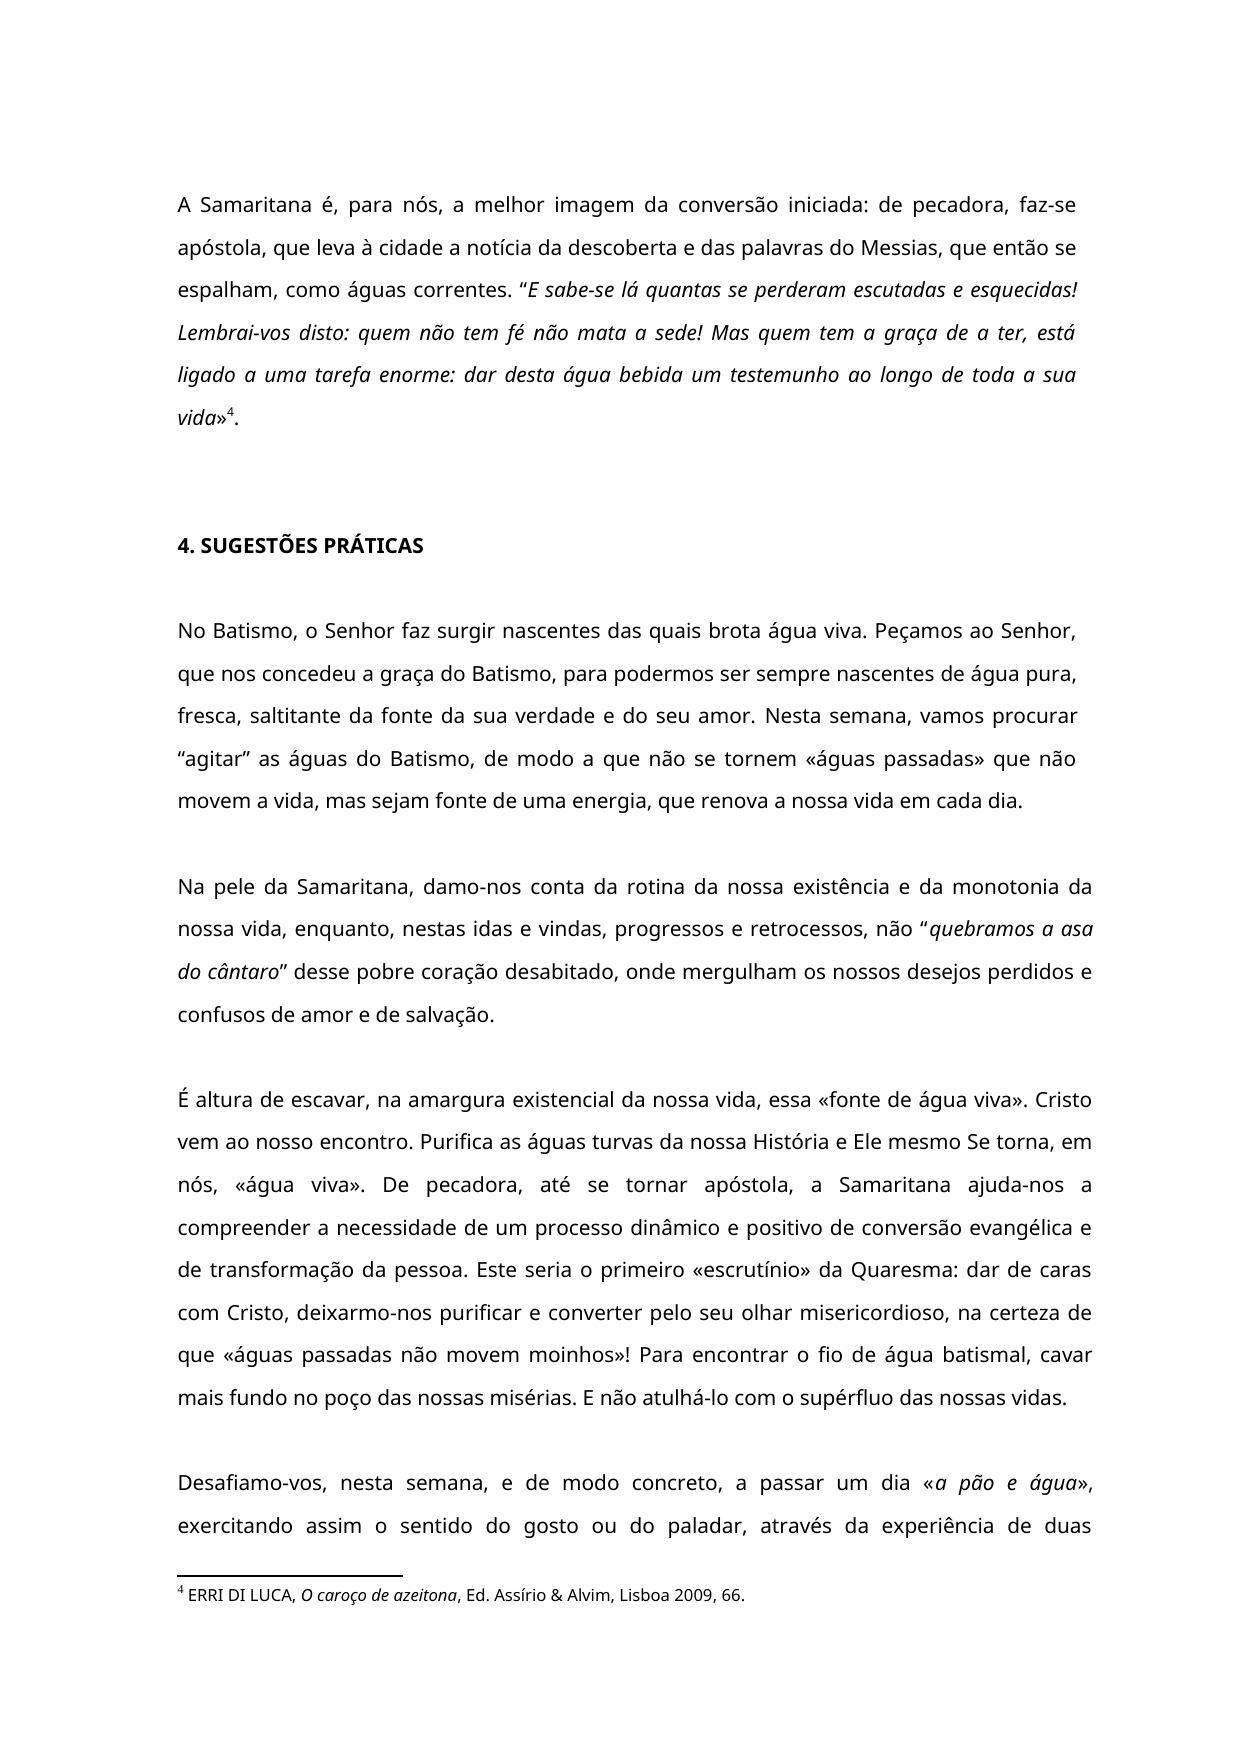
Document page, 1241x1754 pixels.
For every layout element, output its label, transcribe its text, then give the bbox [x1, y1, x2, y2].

text 4. Sugestões práticas [177, 531, 1078, 559]
text No Batismo, o Senhor faz surgir nascentes das quais brota água viva. Peçamos ao Senhor, que nos concedeu a graça do Batismo, para podermos ser sempre nascentes de água pura, fresca, saltitante da fonte da sua verdade e do seu amor. Nesta semana, vamos procurar “agitar” as águas do Batismo, de modo a que não se tornem «águas passadas» que não movem a vida, mas sejam fonte de uma energia, que renova a nossa vida em cada dia. [177, 616, 1078, 815]
text Na pele da Samaritana, damo-nos conta da rotina da nossa existência e da monotonia da nossa vida, enquanto, nestas idas e vindas, progressos e retrocessos, não “quebramos a asa do cântaro” desse pobre coração desabitado, onde mergulham os nossos desejos perdidos e confusos de amor e de salvação. [177, 872, 1093, 1028]
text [177, 1468, 1093, 1539]
text É altura de escavar, na amargura existencial da nossa vida, essa «fonte de água viva». Cristo vem ao nosso encontro. Purifica as águas turvas da nossa História e Ele mesmo Se torna, em nós, «água viva». De pecadora, até se tornar apóstola, a Samaritana ajuda-nos a compreender a necessidade de um processo dinâmico e positivo de conversão evangélica e de transformação da pessoa. Este seria o primeiro «escrutínio» da Quaresma: dar de caras com Cristo, deixarmo-nos purificar e converter pelo seu olhar misericordioso, na certeza de que «águas passadas não movem moinhos»! Para encontrar o fio de água batismal, cavar mais fundo no poço das nossas misérias. E não atulhá-lo com o supérfluo das nossas vidas. [177, 1085, 1093, 1412]
text A Samaritana é, para nós, a melhor imagem da conversão iniciada: de pecadora, faz-se apóstola, que leva à cidade a notícia da descoberta e das palavras do Messias, que então se espalham, como águas correntes. “E sabe-se lá quantas se perderam escutadas e esquecidas! Lembrai-vos disto: quem não tem fé não mata a sede! Mas quem tem a graça de a ter, está ligado a uma tarefa enorme: dar desta água bebida um testemunho ao longo de toda a sua vida». [177, 190, 1078, 432]
